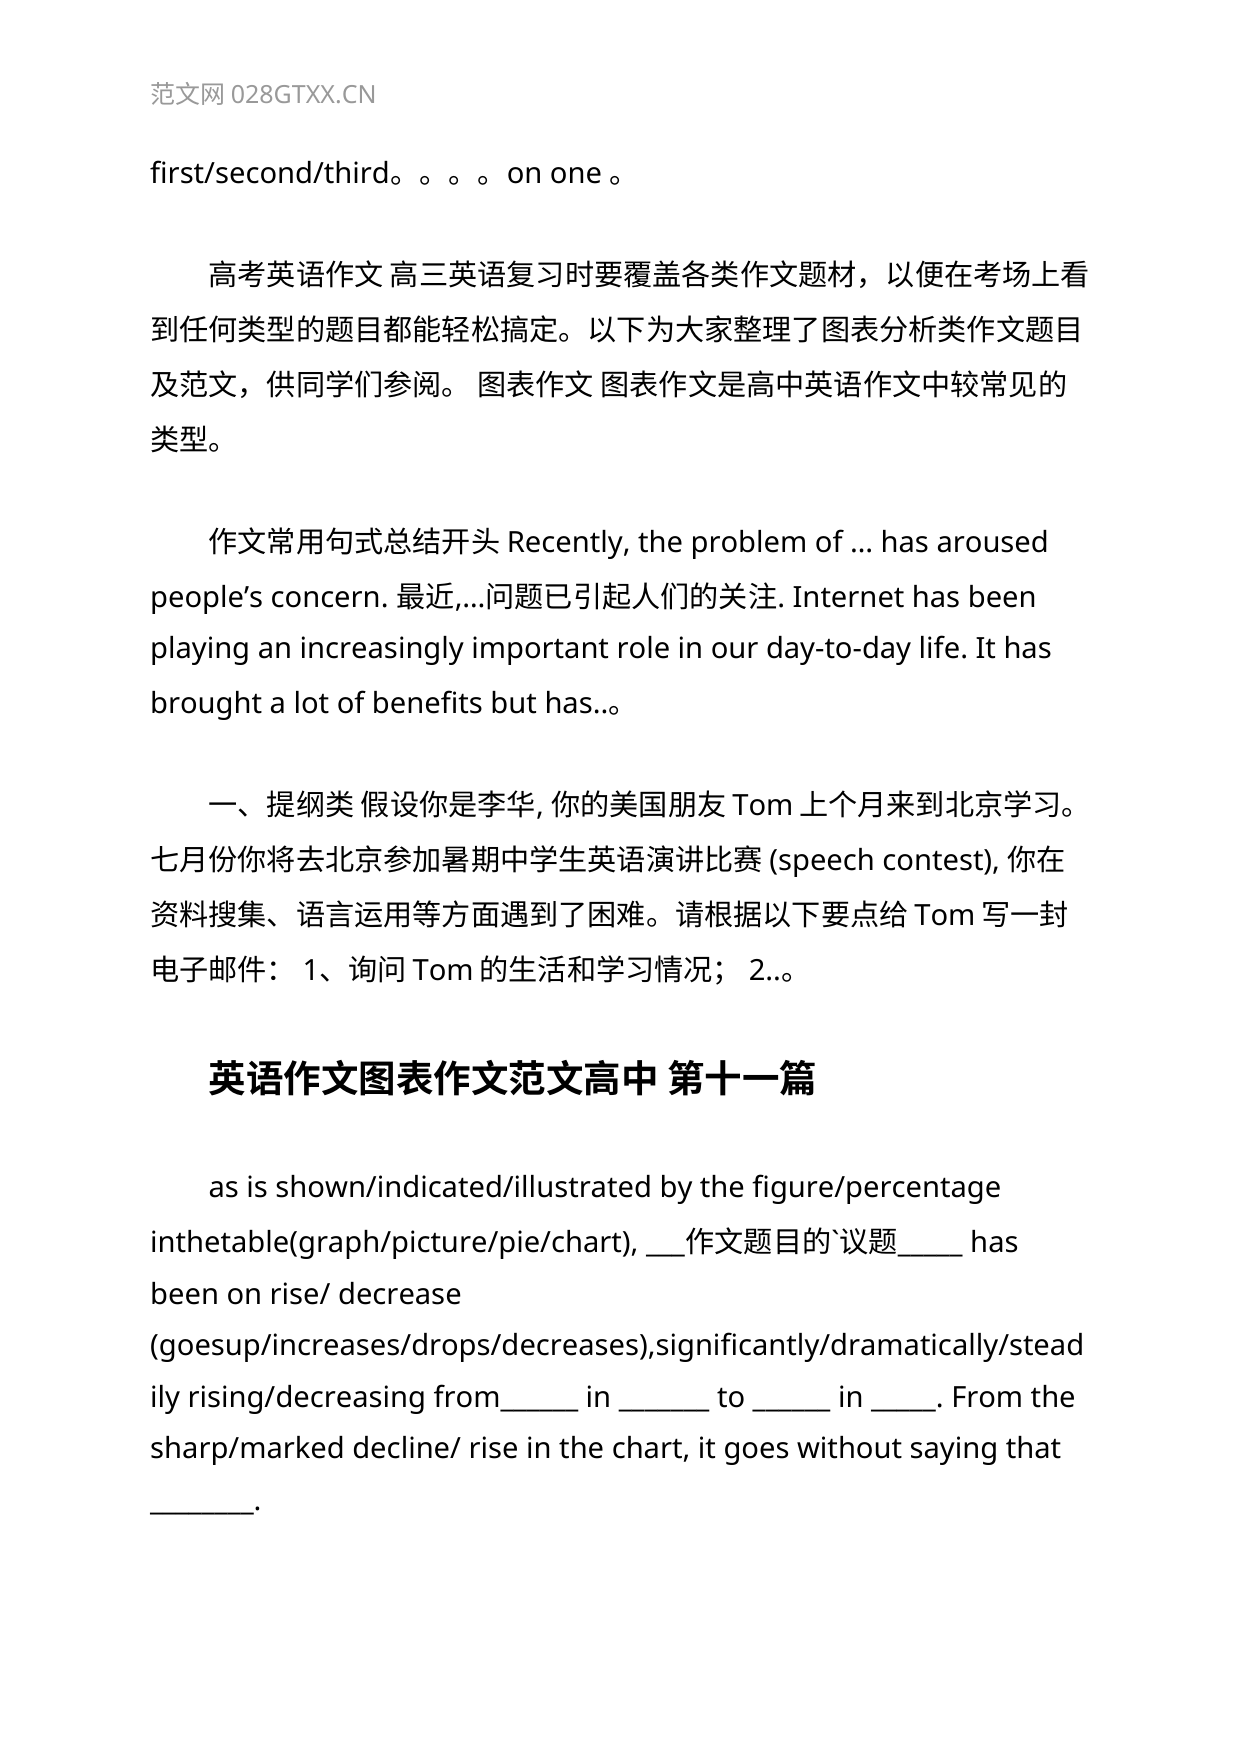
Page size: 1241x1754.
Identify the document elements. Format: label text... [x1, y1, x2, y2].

text 一、提纲类 假设你是李华, 你的美国朋友Tom上个月来到北京学习。七月份你将去北京参加暑期中学生英语演讲比赛 (speech contest), 你在资料搜集、语言运用等方面遇到了困难。请根据以下要点给Tom写一封电子邮件： 1、询问Tom的生活和学习情况； 2..。 [150, 782, 1090, 989]
text 高考英语作文 高三英语复习时要覆盖各类作文题材，以便在考场上看到任何类型的题目都能轻松搞定。以下为大家整理了图表分析类作文题目及范文，供同学们参阅。 图表作文 图表作文是高中英语作文中较常见的类型。 [150, 252, 1090, 459]
text as is shown/indicated/illustrated by the figure/percentage inthetable(graph/picture/pie/chart), ___作文题目的`议题_____ has been on rise/ decrease (goesup/increases/drops/decreases),significantly/dramatically/steadily rising/decreasing from______ in _______ to ______ in _____. From the sharp/marked decline/ rise in the chart, it goes without saying that ________. [150, 1166, 1090, 1519]
text 作文常用句式总结开头 Recently, the problem of … has aroused people’s concern. 最近,…问题已引起人们的关注. Internet has been playing an increasingly important role in our day-to-day life. It has brought a lot of benefits but has..。 [150, 518, 1090, 722]
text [150, 150, 1090, 192]
text 英语作文图表作文范文高中 第十一篇 [150, 1049, 1090, 1103]
